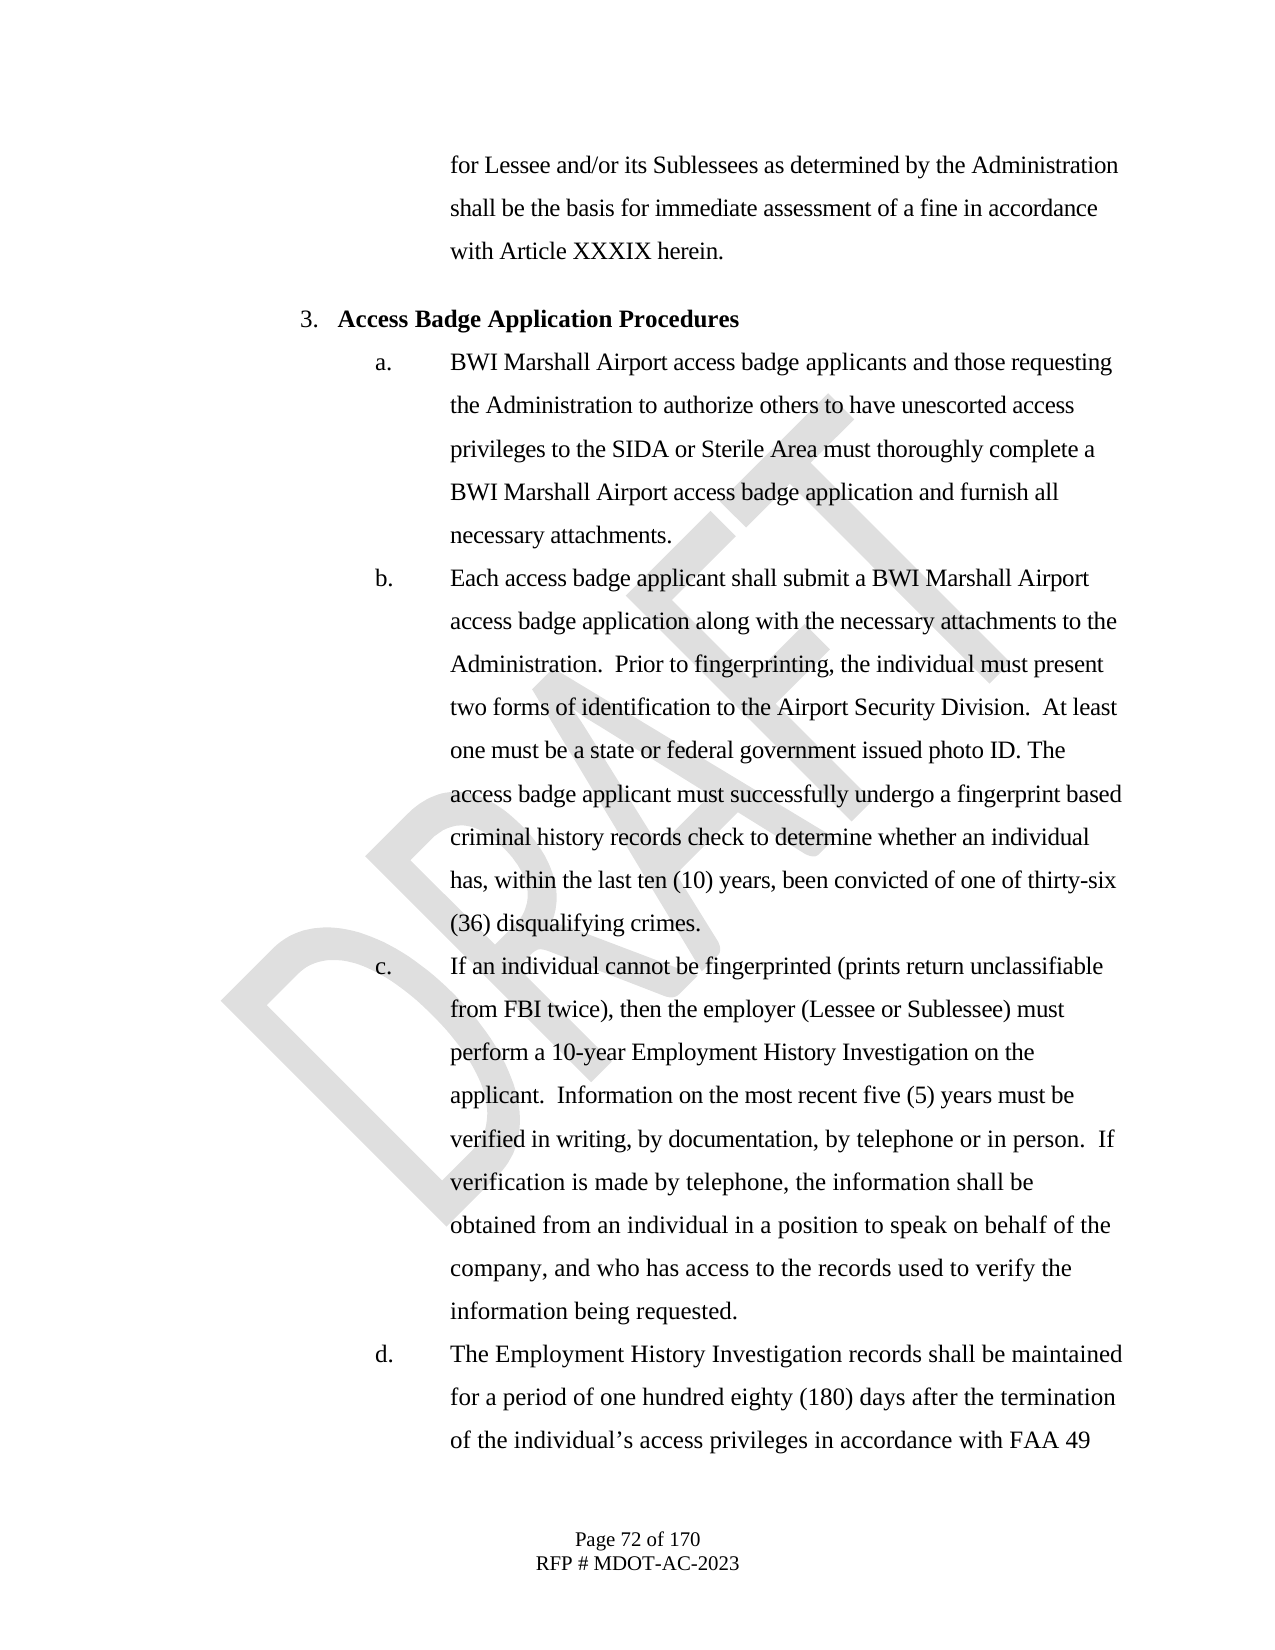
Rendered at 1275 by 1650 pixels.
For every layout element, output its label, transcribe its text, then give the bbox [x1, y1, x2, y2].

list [375, 1339, 1125, 1454]
list Access Badge Application Procedures [300, 304, 1140, 333]
list BWI Marshall Airport access badge applicants and those requesting the Administration to authorize others to have unescorted access privileges to the SIDA or Sterile Area must thoroughly complete a BWI Marshall Airport access badge application and furnish all necessary attachments. [375, 347, 1125, 549]
list Each access badge applicant shall submit a BWI Marshall Airport access badge application along with the necessary attachments to the Administration. Prior to fingerprinting, the individual must present two forms of identification to the Airport Security Division. At least one must be a state or federal government issued photo ID. The access badge applicant must successfully undergo a fingerprint based criminal history records check to determine whether an individual has, within the last ten (10) years, been convicted of one of thirty-six (36) disqualifying crimes. [375, 563, 1125, 937]
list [375, 150, 1125, 265]
list If an individual cannot be fingerprinted (prints return unclassifiable from FBI twice), then the employer (Lessee or Sublessee) must perform a 10-year Employment History Investigation on the applicant. Information on the most recent five (5) years must be verified in writing, by documentation, by telephone or in person. If verification is made by telephone, the information shall be obtained from an individual in a position to speak on behalf of the company, and who has access to the records used to verify the information being requested. [375, 951, 1125, 1325]
